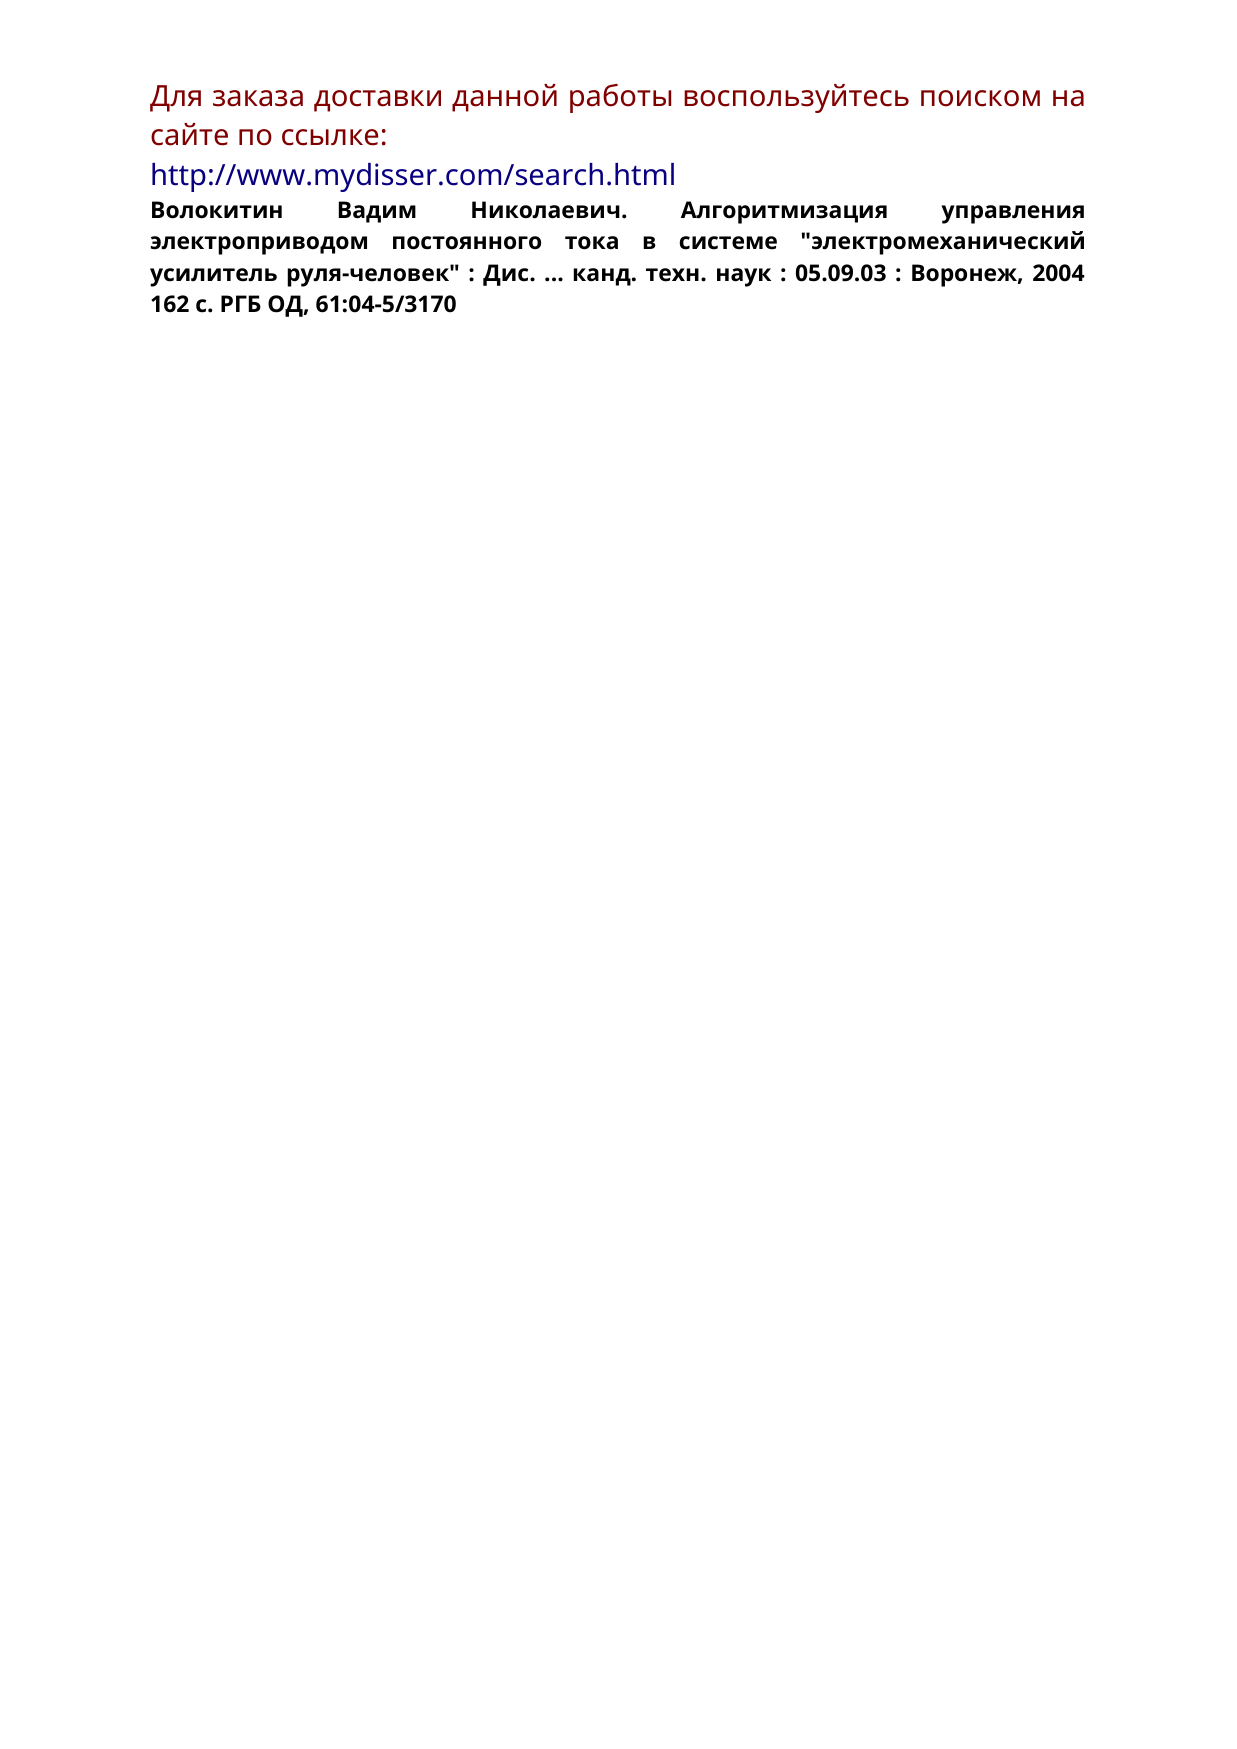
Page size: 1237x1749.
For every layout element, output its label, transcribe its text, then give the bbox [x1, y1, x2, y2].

text Волокитин Вадим Николаевич. Алгоритмизация управления электроприводом постоянного тока в системе "электромеханический усилитель руля-человек" : Дис. ... канд. техн. наук : 05.09.03 : Воронеж, 2004 162 c. РГБ ОД, 61:04-5/3170 [150, 194, 1086, 319]
